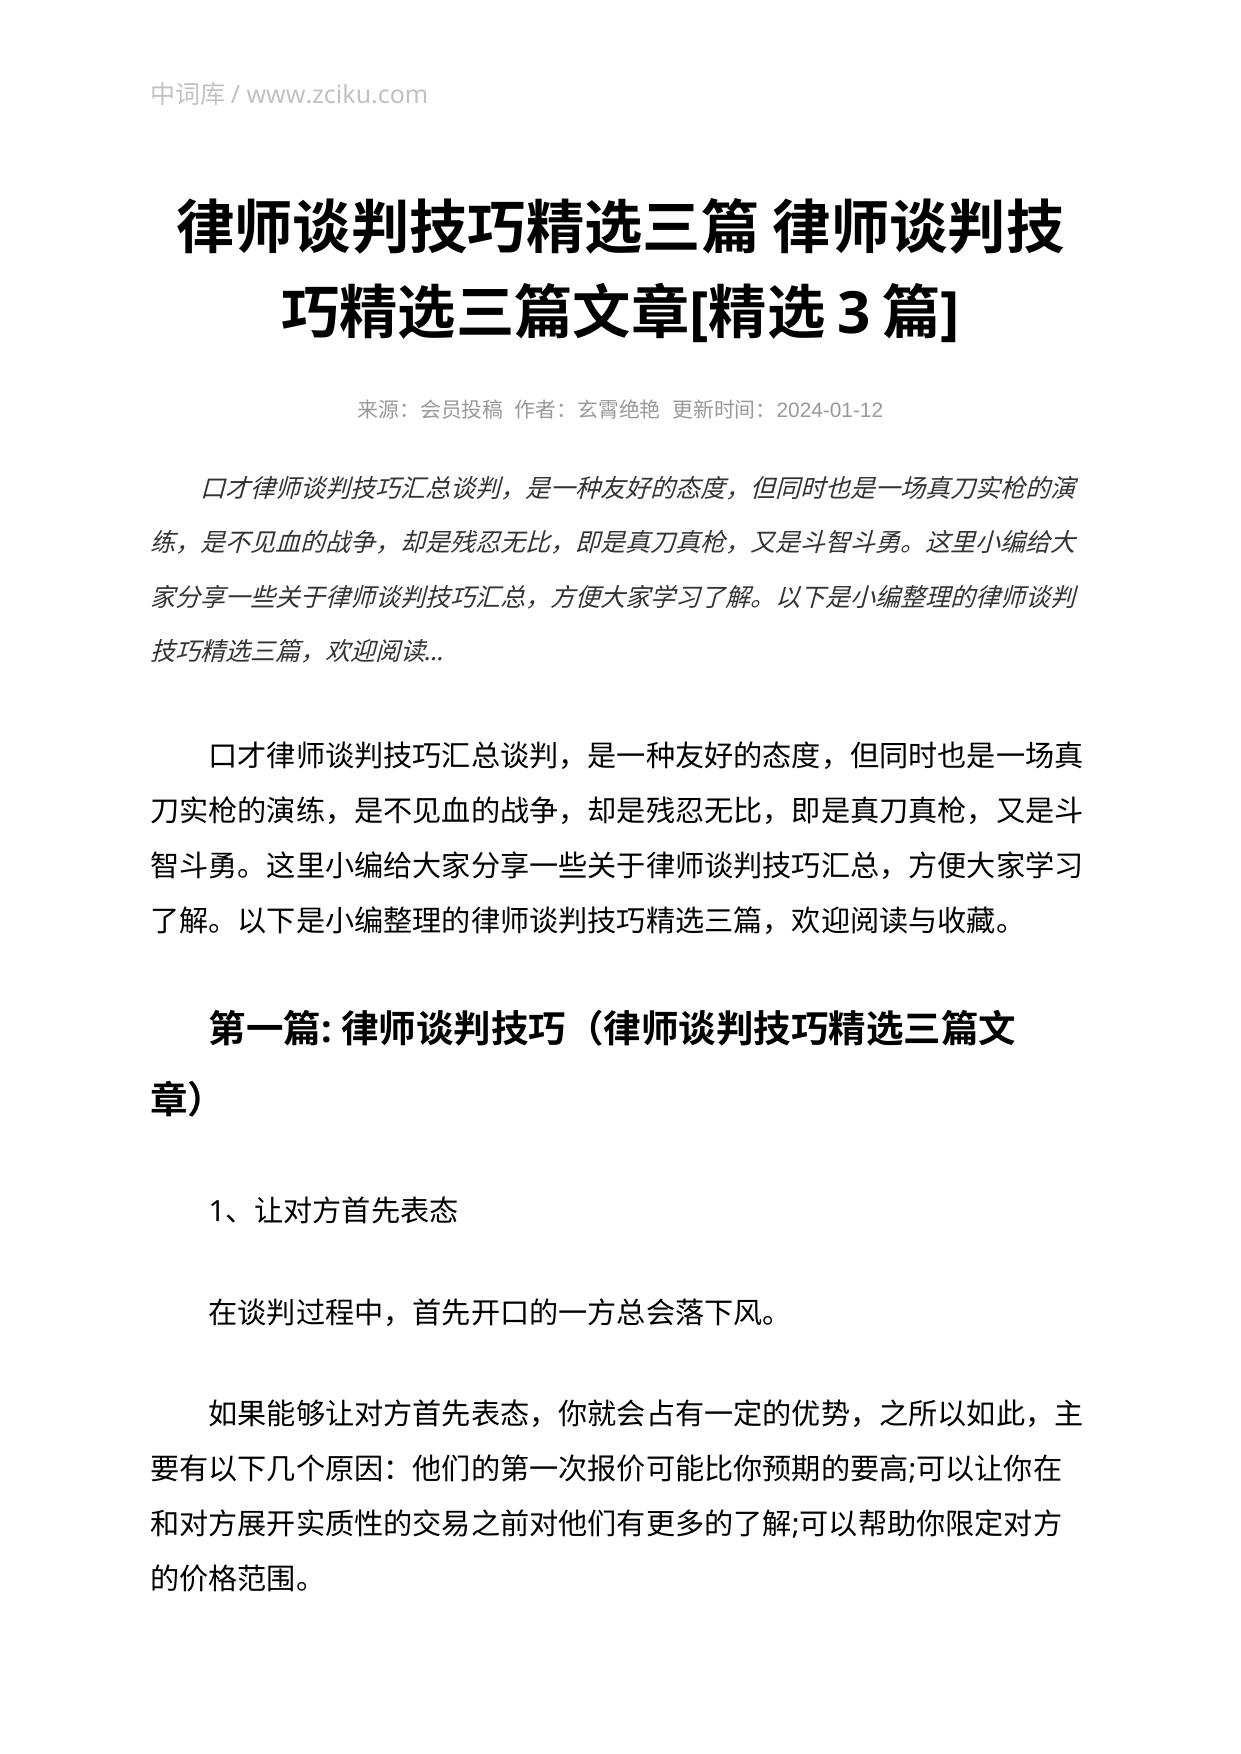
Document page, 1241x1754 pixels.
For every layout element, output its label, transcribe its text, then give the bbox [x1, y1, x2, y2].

text 口才律师谈判技巧汇总谈判，是一种友好的态度，但同时也是一场真刀实枪的演练，是不见血的战争，却是残忍无比，即是真刀真枪，又是斗智斗勇。这里小编给大家分享一些关于律师谈判技巧汇总，方便大家学习了解。以下是小编整理的律师谈判技巧精选三篇，欢迎阅读与收藏。 [150, 733, 1090, 939]
text 在谈判过程中，首先开口的一方总会落下风。 [150, 1289, 1090, 1331]
text 第一篇: 律师谈判技巧（律师谈判技巧精选三篇文章） [150, 999, 1090, 1124]
subtitle 律师谈判技巧精选三篇 律师谈判技巧精选三篇文章[精选3篇] [150, 181, 1090, 351]
text 1、让对方首先表态 [150, 1187, 1090, 1229]
text 口才律师谈判技巧汇总谈判，是一种友好的态度，但同时也是一场真刀实枪的演练，是不见血的战争，却是残忍无比，即是真刀真枪，又是斗智斗勇。这里小编给大家分享一些关于律师谈判技巧汇总，方便大家学习了解。以下是小编整理的律师谈判技巧精选三篇，欢迎阅读... [150, 468, 1090, 668]
text 如果能够让对方首先表态，你就会占有一定的优势，之所以如此，主要有以下几个原因：他们的第一次报价可能比你预期的要高;可以让你在和对方展开实质性的交易之前对他们有更多的了解;可以帮助你限定对方的价格范围。 [150, 1391, 1090, 1598]
text 来源：会员投稿 作者：玄霄绝艳 更新时间：2024-01-12 [150, 397, 1090, 421]
